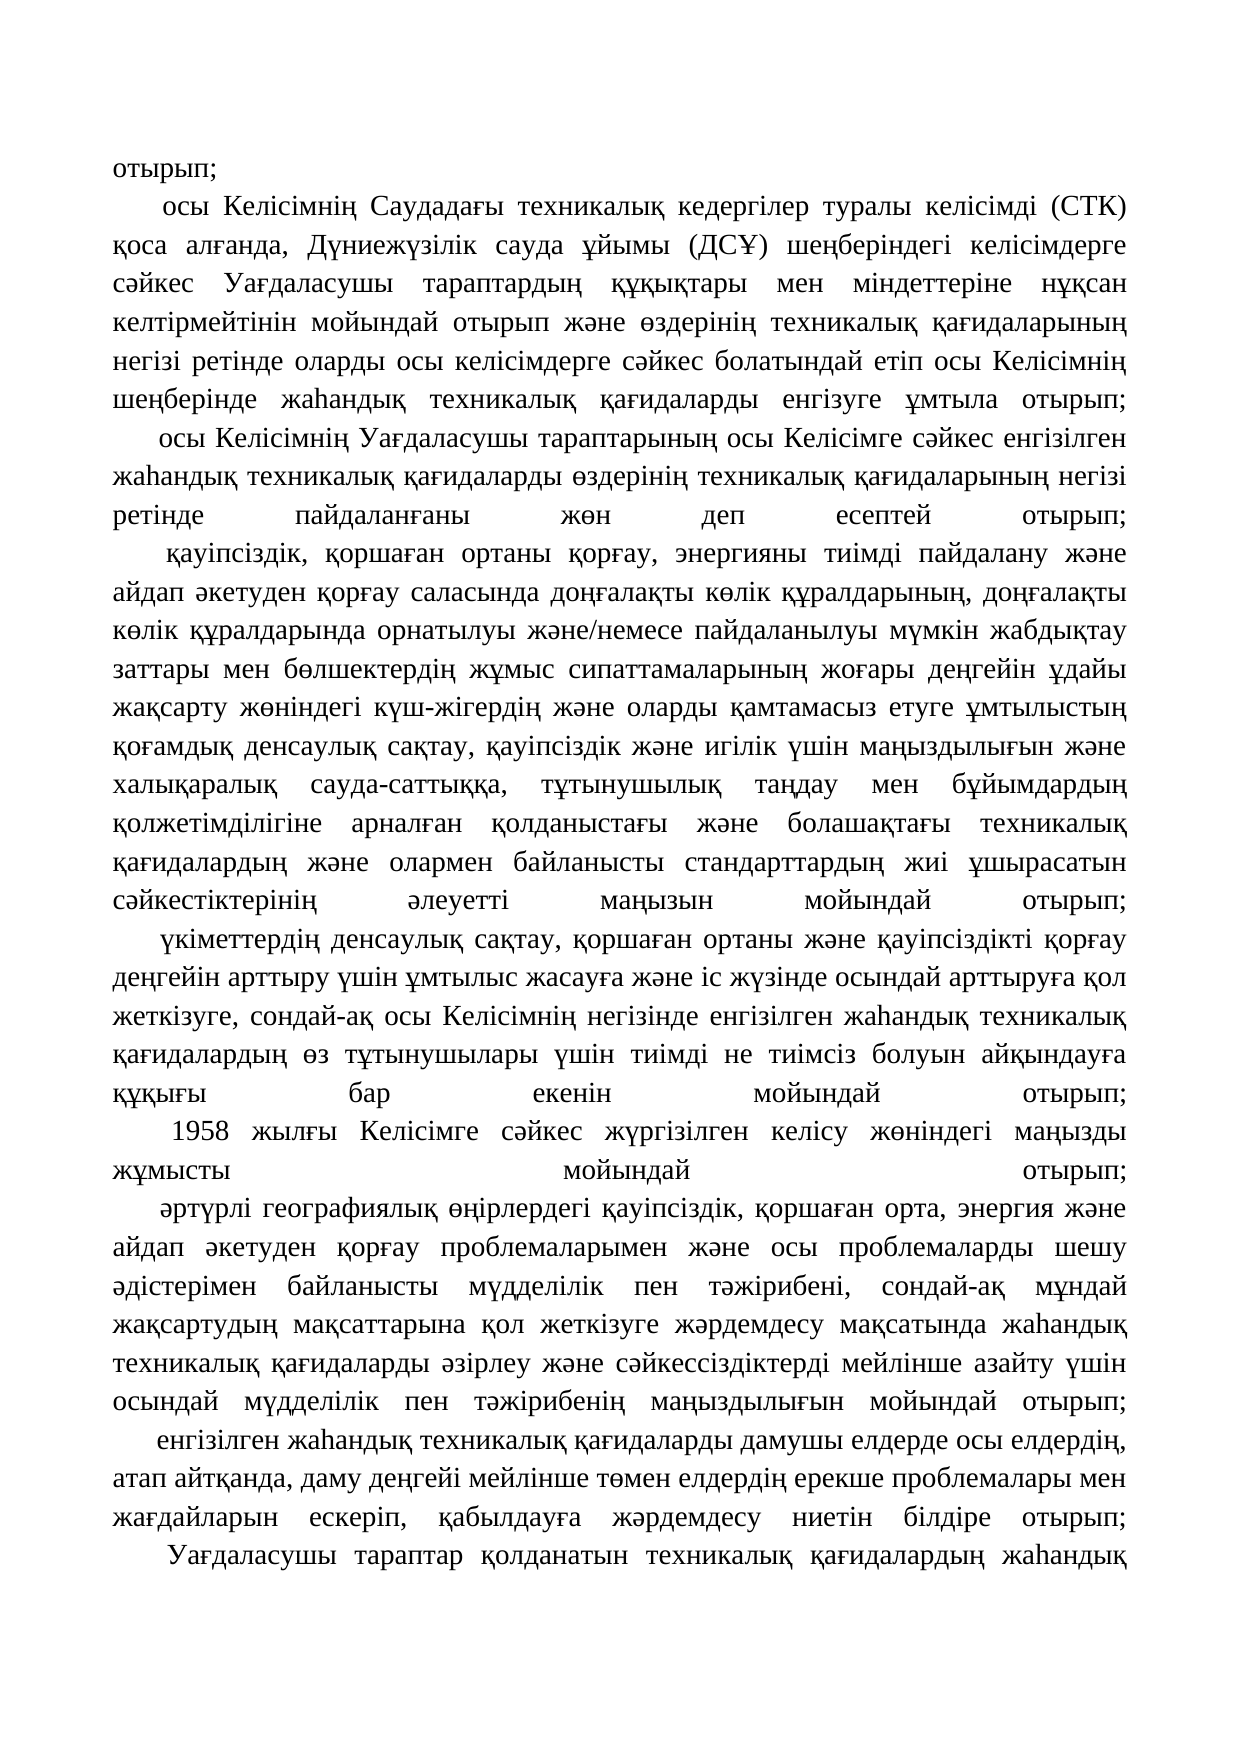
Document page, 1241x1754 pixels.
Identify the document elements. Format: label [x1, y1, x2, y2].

text [112, 150, 1128, 1571]
